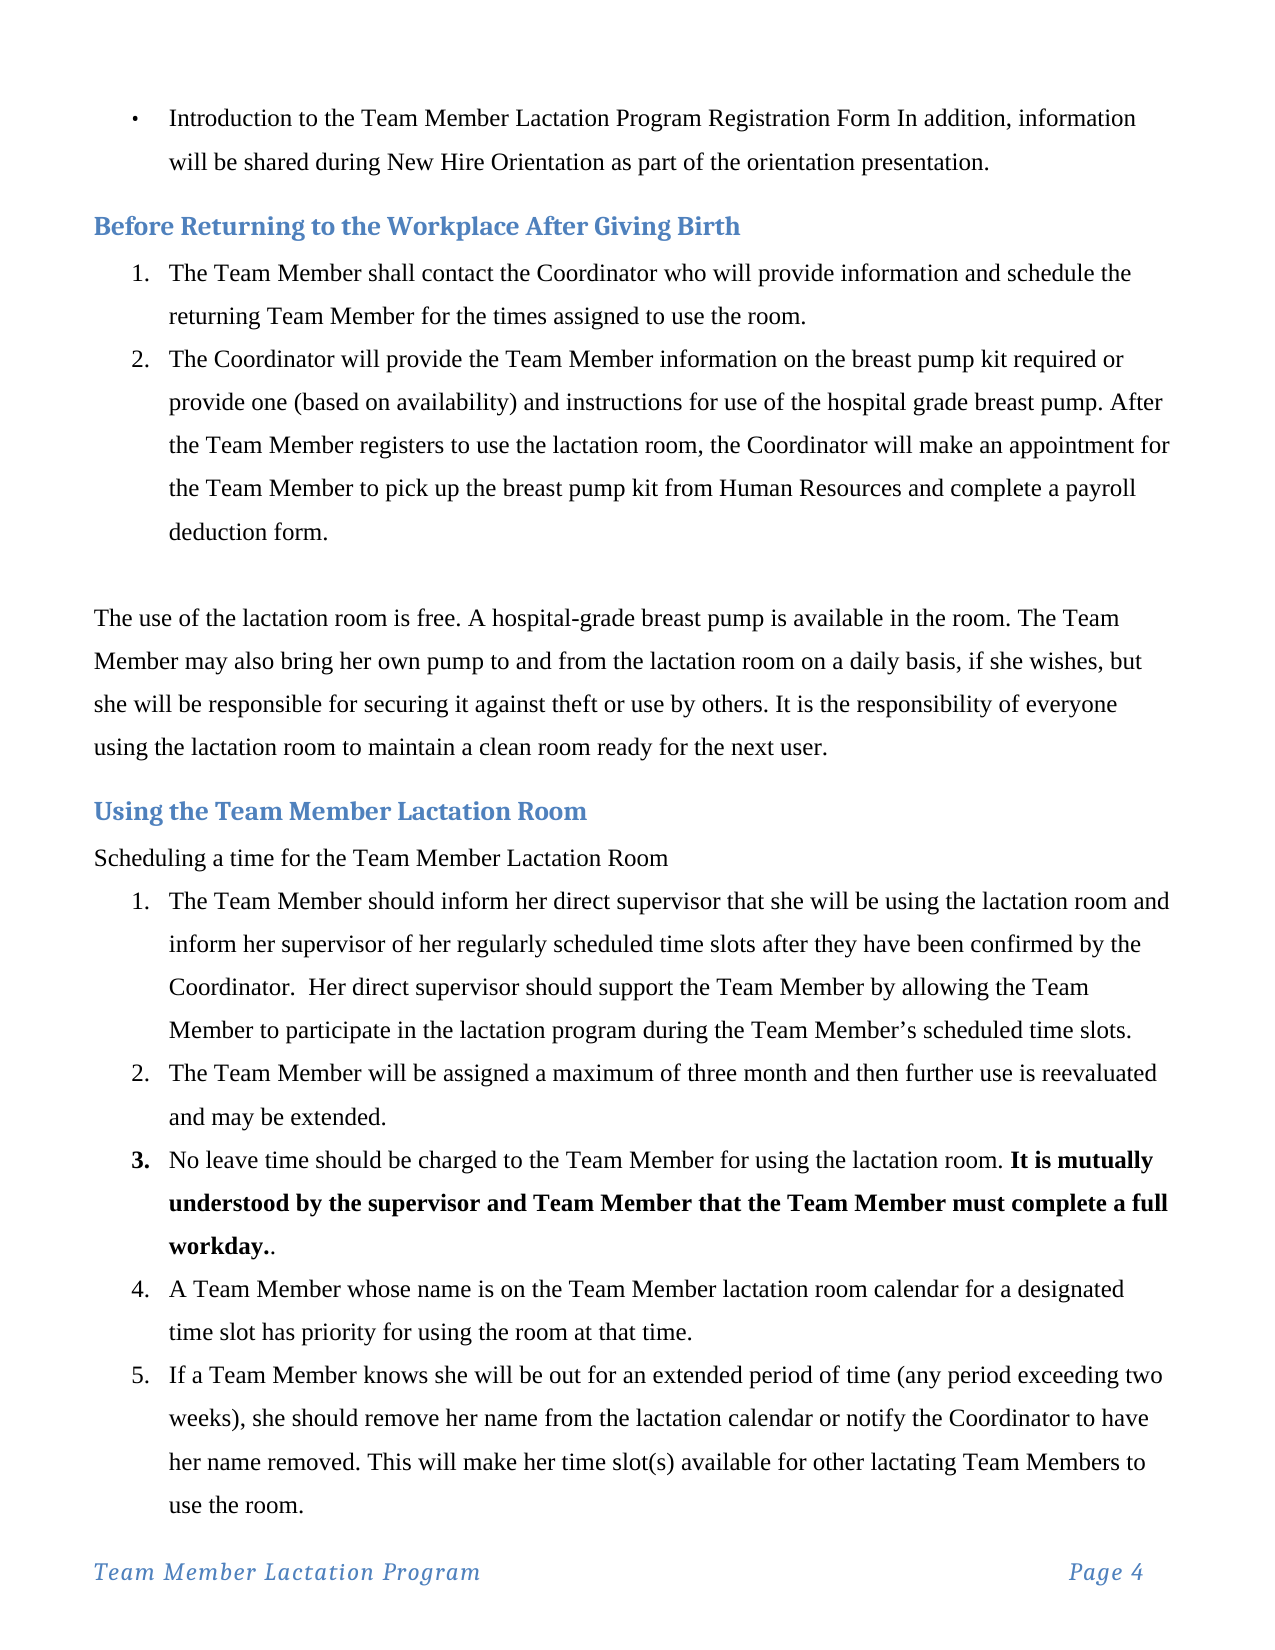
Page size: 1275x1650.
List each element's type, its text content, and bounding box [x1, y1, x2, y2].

list No leave time should be charged to the Team Member for using the lactation room. It is mutually understood by the supervisor and Team Member that the Team Member must complete a full workday.. [131, 1145, 1172, 1260]
subtitle Using the Team Member Lactation Room [94, 796, 1172, 827]
text The use of the lactation room is free. A hospital-grade breast pump is available in the room. The Team Member may also bring her own pump to and from the lactation room on a daily basis, if she wishes, but she will be responsible for securing it against theft or use by others. It is the responsibility of everyone using the lactation room to maintain a clean room ready for the next user. [94, 603, 1172, 761]
list A Team Member whose name is on the Team Member lactation room calendar for a designated time slot has priority for using the room at that time. [131, 1274, 1172, 1346]
list The Coordinator will provide the Team Member information on the breast pump kit required or provide one (based on availability) and instructions for use of the hospital grade breast pump. After the Team Member registers to use the lactation room, the Coordinator will make an appointment for the Team Member to pick up the breast pump kit from Human Resources and complete a payroll deduction form. [131, 344, 1172, 545]
list The Team Member shall contact the Coordinator who will provide information and schedule the returning Team Member for the times assigned to use the room. [131, 258, 1172, 330]
text Scheduling a time for the Team Member Lactation Room [94, 843, 1172, 872]
list The Team Member should inform her direct supervisor that she will be using the lactation room and inform her supervisor of her regularly scheduled time slots after they have been confirmed by the Coordinator. Her direct supervisor should support the Team Member by allowing the Team Member to participate in the lactation program during the Team Member’s scheduled time slots. [131, 886, 1172, 1044]
list If a Team Member knows she will be out for an extended period of time (any period exceeding two weeks), she should remove her name from the lactation calendar or notify the Coordinator to have her name removed. This will make her time slot(s) available for other lactating Team Members to use the room. [131, 1360, 1172, 1518]
list The Team Member will be assigned a maximum of three month and then further use is reevaluated and may be extended. [131, 1058, 1172, 1130]
list Introduction to the Team Member Lactation Program Registration Form In addition, information will be shared during New Hire Orientation as part of the orientation presentation. [131, 103, 1172, 176]
subtitle Before Returning to the Workplace After Giving Birth [94, 211, 1172, 242]
